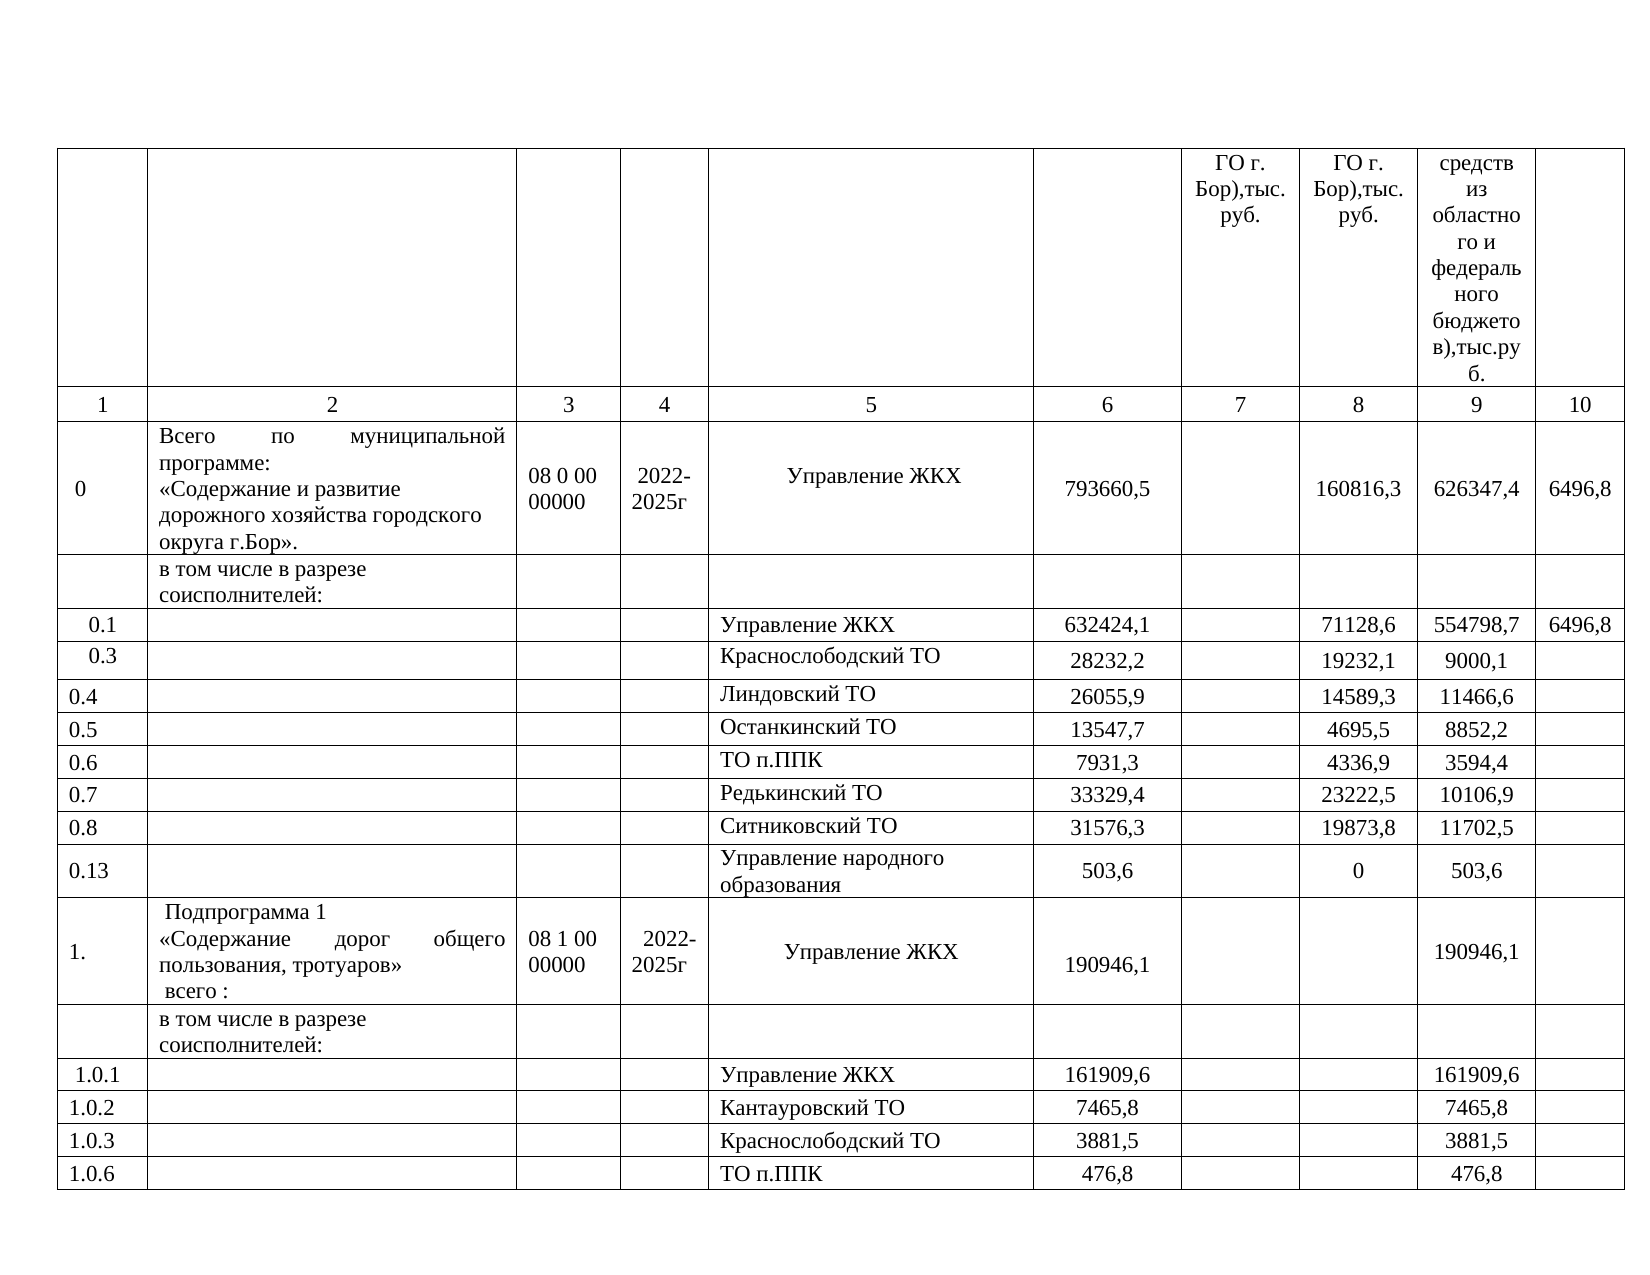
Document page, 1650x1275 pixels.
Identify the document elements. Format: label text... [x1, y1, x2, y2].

table_cell 190946,1 [1034, 898, 1181, 1004]
table_cell [58, 1005, 147, 1057]
table_cell [1418, 1005, 1535, 1057]
table_cell [1034, 1005, 1181, 1057]
table_cell 160816,3 [1300, 422, 1417, 554]
table_cell [1182, 812, 1299, 843]
table_cell в том числе в разрезе соисполнителей: [148, 555, 516, 608]
table_cell 4695,5 [1300, 713, 1417, 745]
table_cell 4336,9 [1300, 746, 1417, 778]
table_cell [1182, 779, 1299, 811]
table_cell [1182, 149, 1299, 386]
table_cell ТО п.ППК [709, 1157, 1033, 1189]
table_cell [621, 1091, 708, 1123]
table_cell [1418, 149, 1535, 386]
table_cell [1182, 422, 1299, 554]
table_cell 161909,6 [1418, 1059, 1535, 1090]
table_cell [621, 812, 708, 843]
table_cell [1536, 642, 1624, 679]
table_cell [1182, 845, 1299, 897]
table_cell Ситниковский ТО [709, 812, 1033, 843]
table_cell [517, 779, 620, 811]
table_cell 31576,3 [1034, 812, 1181, 843]
table_cell 9000,1 [1418, 642, 1535, 679]
table_cell [148, 845, 516, 897]
table_cell [148, 812, 516, 843]
table_cell 11702,5 [1418, 812, 1535, 843]
table_cell 1.0.1 [58, 1059, 147, 1090]
table_cell 08 1 00 00000 [517, 898, 620, 1004]
table_cell 1. [58, 898, 147, 1004]
table_cell [517, 555, 620, 608]
table_cell [1300, 898, 1417, 1004]
table_cell [1182, 1005, 1299, 1057]
table_cell [517, 1157, 620, 1189]
table_cell 08 0 00 00000 [517, 422, 620, 554]
table_cell [517, 680, 620, 712]
table_cell 6496,8 [1536, 609, 1624, 641]
table_cell [148, 1124, 516, 1156]
table_cell 0.7 [58, 779, 147, 811]
table_cell [517, 609, 620, 641]
table_cell [1536, 898, 1624, 1004]
table_cell [517, 812, 620, 843]
table_cell [1300, 1059, 1417, 1090]
table_cell Редькинский ТО [709, 779, 1033, 811]
table_cell Управление народного образования [709, 845, 1033, 897]
table_cell 0.8 [58, 812, 147, 843]
table_cell 2022-2025г [621, 898, 708, 1004]
table_cell [1182, 642, 1299, 679]
table_cell 6 [1034, 387, 1181, 421]
table_cell [1536, 746, 1624, 778]
table_cell [621, 642, 708, 679]
table_cell [1418, 555, 1535, 608]
table_cell [1300, 1157, 1417, 1189]
table_cell [1536, 680, 1624, 712]
table_cell 1.0.2 [58, 1091, 147, 1123]
table_cell [148, 1091, 516, 1123]
table_cell 4 [621, 387, 708, 421]
table_cell [1182, 555, 1299, 608]
table_cell [517, 713, 620, 745]
table_cell [58, 555, 147, 608]
table_cell 7931,3 [1034, 746, 1181, 778]
table_cell [621, 713, 708, 745]
table_cell 8 [1300, 387, 1417, 421]
table_cell [1182, 1091, 1299, 1123]
table_cell [1536, 1091, 1624, 1123]
table_cell [621, 1124, 708, 1156]
table_cell [621, 1005, 708, 1057]
table_cell 0 [1300, 845, 1417, 897]
table_cell 0.1 [58, 609, 147, 641]
table_cell Останкинский ТО [709, 713, 1033, 745]
table_cell [517, 1091, 620, 1123]
table_cell [621, 779, 708, 811]
table_cell 3881,5 [1034, 1124, 1181, 1156]
table_cell [621, 746, 708, 778]
table_cell 23222,5 [1300, 779, 1417, 811]
table_cell 2 [148, 387, 516, 421]
table_cell 28232,2 [1034, 642, 1181, 679]
table_cell [1182, 898, 1299, 1004]
table_cell [1034, 555, 1181, 608]
table_cell 1.0.3 [58, 1124, 147, 1156]
table_cell 26055,9 [1034, 680, 1181, 712]
table_cell [1536, 845, 1624, 897]
table_cell [1300, 1005, 1417, 1057]
table_cell [517, 746, 620, 778]
table_cell [1536, 1005, 1624, 1057]
table_cell Управление ЖКХ [709, 609, 1033, 641]
table_cell [621, 680, 708, 712]
table_cell [148, 1157, 516, 1189]
table_cell 0 [58, 422, 147, 554]
table_cell 503,6 [1418, 845, 1535, 897]
table_cell 0.5 [58, 713, 147, 745]
table_cell 71128,6 [1300, 609, 1417, 641]
table_cell Краснослободский ТО [709, 1124, 1033, 1156]
table_cell 6496,8 [1536, 422, 1624, 554]
table_cell [1182, 746, 1299, 778]
table_cell 3 [517, 387, 620, 421]
table_cell 632424,1 [1034, 609, 1181, 641]
table_cell 7465,8 [1034, 1091, 1181, 1123]
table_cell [1536, 149, 1624, 386]
table_cell 9 [1418, 387, 1535, 421]
table_cell [517, 1005, 620, 1057]
table_cell [1182, 680, 1299, 712]
table_cell в том числе в разрезе соисполнителей: [148, 1005, 516, 1057]
table_cell Кантауровский ТО [709, 1091, 1033, 1123]
table_cell [709, 555, 1033, 608]
table_cell [148, 609, 516, 641]
table_cell 33329,4 [1034, 779, 1181, 811]
table_cell [1182, 1059, 1299, 1090]
table_cell 7465,8 [1418, 1091, 1535, 1123]
table_cell 793660,5 [1034, 422, 1181, 554]
table_cell 161909,6 [1034, 1059, 1181, 1090]
table_cell [1300, 1091, 1417, 1123]
table_cell Управление ЖКХ [709, 898, 1033, 1004]
table_cell 3881,5 [1418, 1124, 1535, 1156]
table_cell [621, 1059, 708, 1090]
table_cell Краснослободский ТО [709, 642, 1033, 679]
table_cell 3594,4 [1418, 746, 1535, 778]
table_cell Подпрограмма 1 «Содержание дорог общего пользования, тротуаров» всего : [148, 898, 516, 1004]
table_cell [1182, 609, 1299, 641]
table_cell [148, 642, 516, 679]
table_cell [1182, 713, 1299, 745]
table_cell 7 [1182, 387, 1299, 421]
table_cell [1536, 779, 1624, 811]
table_cell [517, 642, 620, 679]
table_cell [1300, 555, 1417, 608]
table_cell [1536, 1059, 1624, 1090]
table_cell 11466,6 [1418, 680, 1535, 712]
table_cell 0.4 [58, 680, 147, 712]
table_cell [1182, 1157, 1299, 1189]
table_cell 8852,2 [1418, 713, 1535, 745]
table_cell 13547,7 [1034, 713, 1181, 745]
table_cell Управление ЖКХ [709, 1059, 1033, 1090]
table_cell 1 [58, 387, 147, 421]
table_cell [148, 746, 516, 778]
table_cell 14589,3 [1300, 680, 1417, 712]
table_cell 10 [1536, 387, 1624, 421]
table_cell [621, 1157, 708, 1189]
table_cell [621, 555, 708, 608]
table_cell [1300, 1124, 1417, 1156]
table_cell 10106,9 [1418, 779, 1535, 811]
table_cell 5 [709, 387, 1033, 421]
table_cell 2022-2025г [621, 422, 708, 554]
table_cell [621, 609, 708, 641]
table_cell [1536, 1124, 1624, 1156]
table_cell [148, 713, 516, 745]
table_cell 476,8 [1034, 1157, 1181, 1189]
table_cell 19232,1 [1300, 642, 1417, 679]
table_cell [1536, 713, 1624, 745]
table_cell [1536, 1157, 1624, 1189]
table_cell 476,8 [1418, 1157, 1535, 1189]
table_cell 554798,7 [1418, 609, 1535, 641]
table_cell 0.3 [58, 642, 147, 679]
table_cell [148, 779, 516, 811]
table_cell ТО п.ППК [709, 746, 1033, 778]
table_cell [148, 1059, 516, 1090]
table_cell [1300, 149, 1417, 386]
table_cell [1182, 1124, 1299, 1156]
table_cell [148, 680, 516, 712]
table_cell 19873,8 [1300, 812, 1417, 843]
table_cell [1536, 812, 1624, 843]
table_cell 0.6 [58, 746, 147, 778]
table_cell [621, 845, 708, 897]
table_cell [1536, 555, 1624, 608]
table_cell Управление ЖКХ [709, 422, 1033, 554]
table_cell [709, 1005, 1033, 1057]
table_cell 626347,4 [1418, 422, 1535, 554]
table_cell 503,6 [1034, 845, 1181, 897]
table_cell Всего по муниципальной программе: «Содержание и развитие дорожного хозяйства городского округа г.Бор». [148, 422, 516, 554]
table_cell 190946,1 [1418, 898, 1535, 1004]
table_cell 0.13 [58, 845, 147, 897]
table_cell 1.0.6 [58, 1157, 147, 1189]
table_cell [517, 1059, 620, 1090]
table_cell [517, 1124, 620, 1156]
table_cell [517, 845, 620, 897]
table_cell Линдовский ТО [709, 680, 1033, 712]
